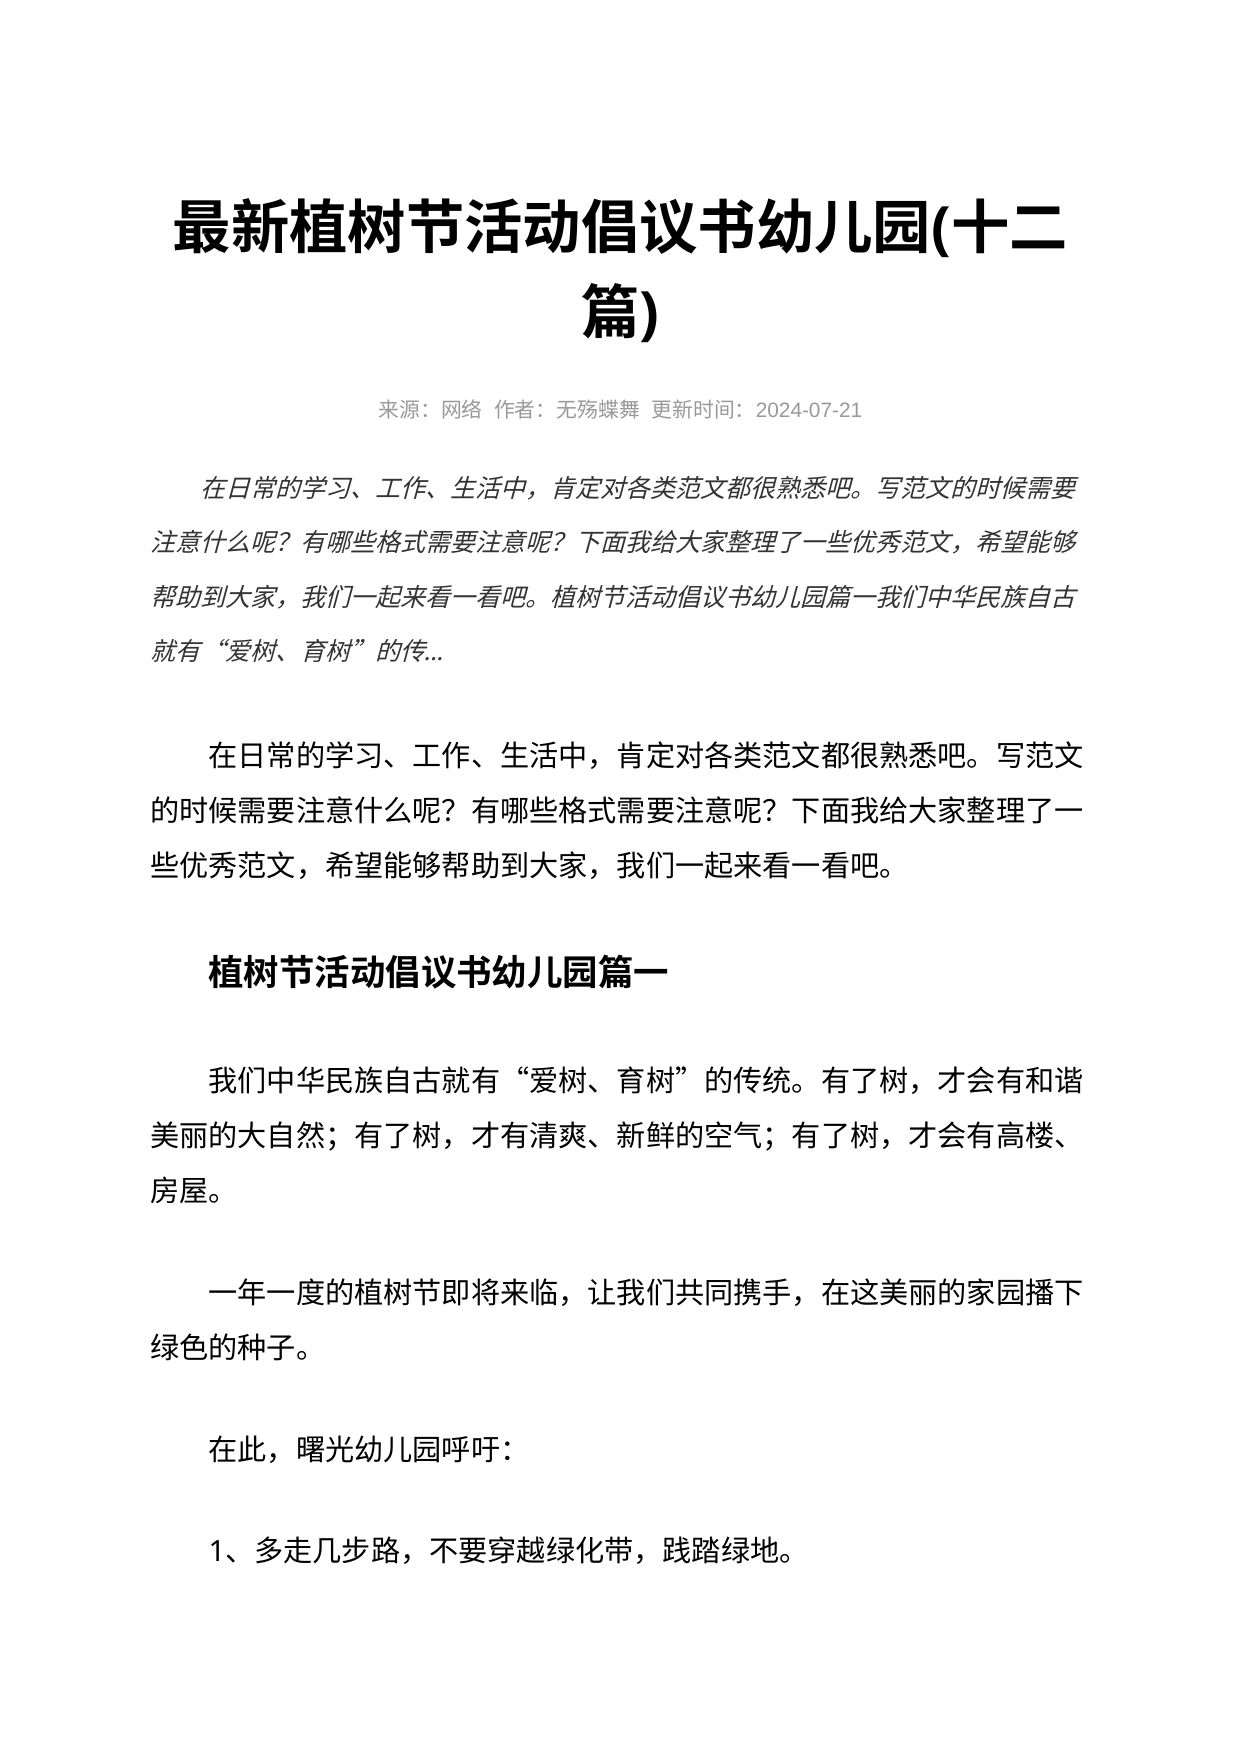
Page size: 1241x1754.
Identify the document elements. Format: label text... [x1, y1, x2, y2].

text 在此，曙光幼儿园呼吁： [150, 1426, 1090, 1468]
text 植树节活动倡议书幼儿园篇一 [150, 944, 1090, 996]
text 在日常的学习、工作、生活中，肯定对各类范文都很熟悉吧。写范文的时候需要注意什么呢？有哪些格式需要注意呢？下面我给大家整理了一些优秀范文，希望能够帮助到大家，我们一起来看一看吧。植树节活动倡议书幼儿园篇一我们中华民族自古就有“爱树、育树”的传... [150, 468, 1090, 668]
text 一年一度的植树节即将来临，让我们共同携手，在这美丽的家园播下绿色的种子。 [150, 1269, 1090, 1367]
subtitle 最新植树节活动倡议书幼儿园(十二篇) [150, 181, 1090, 351]
text 来源：网络 作者：无殇蝶舞 更新时间：2024-07-21 [150, 398, 1090, 422]
text 在日常的学习、工作、生活中，肯定对各类范文都很熟悉吧。写范文的时候需要注意什么呢？有哪些格式需要注意呢？下面我给大家整理了一些优秀范文，希望能够帮助到大家，我们一起来看一看吧。 [150, 733, 1090, 885]
text 我们中华民族自古就有“爱树、育树”的传统。有了树，才会有和谐美丽的大自然；有了树，才有清爽、新鲜的空气；有了树，才会有高楼、房屋。 [150, 1058, 1090, 1210]
text 1、多走几步路，不要穿越绿化带，践踏绿地。 [150, 1528, 1090, 1570]
